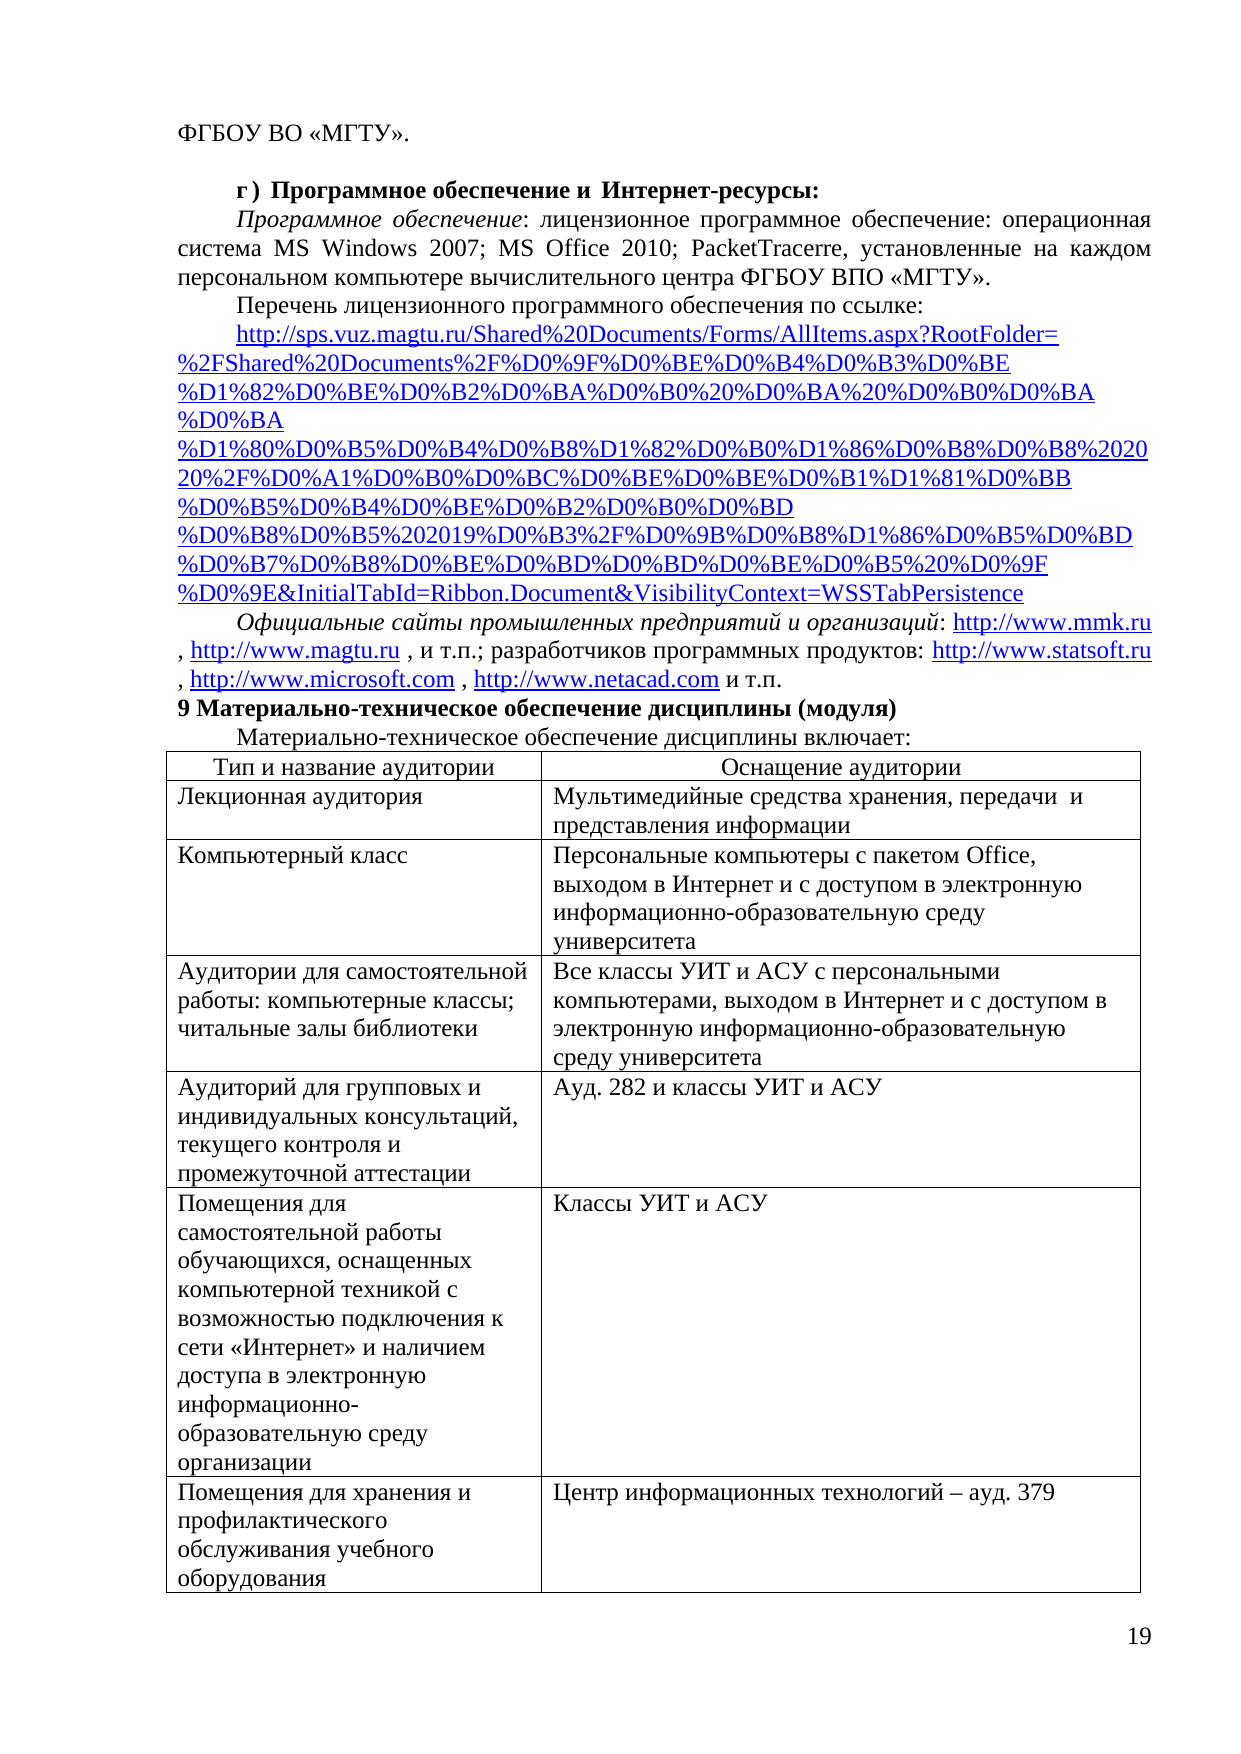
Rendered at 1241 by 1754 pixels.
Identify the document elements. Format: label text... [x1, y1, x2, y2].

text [177, 118, 1152, 147]
table_cell Персональные компьютеры с пакетом Office, выходом в Интернет и с доступом в электронную информационно-образовательную среду университета [542, 840, 1140, 955]
table_cell Компьютерный класс [167, 840, 541, 955]
text г) Программное обеспечение и Интернет-ресурсы: [177, 176, 1152, 204]
table_cell Лекционная аудитория [167, 781, 541, 839]
table_cell Аудитории для самостоятельной работы: компьютерные классы; читальные залы библиотеки [167, 956, 541, 1071]
text Материально-техническое обеспечение дисциплины включает: [177, 722, 1152, 751]
table_cell Помещения для самостоятельной работы обучающихся, оснащенных компьютерной техникой с возможностью подключения к сети «Интернет» и наличием доступа в электронную информационно-образовательную среду организации [167, 1188, 541, 1476]
text http://sps.vuz.magtu.ru/Shared%20Documents/Forms/AllItems.aspx?RootFolder=%2FShared%20Documents%2F%D0%9F%D0%BE%D0%B4%D0%B3%D0%BE%D1%82%D0%BE%D0%B2%D0%BA%D0%B0%20%D0%BA%20%D0%B0%D0%BA%D0%BA%D1%80%D0%B5%D0%B4%D0%B8%D1%82%D0%B0%D1%86%D0%B8%D0%B8%202020%2F%D0%A1%D0%B0%D0%BC%D0%BE%D0%BE%D0%B1%D1%81%D0%BB%D0%B5%D0%B4%D0%BE%D0%B2%D0%B0%D0%BD%D0%B8%D0%B5%202019%D0%B3%2F%D0%9B%D0%B8%D1%86%D0%B5%D0%BD%D0%B7%D0%B8%D0%BE%D0%BD%D0%BD%D0%BE%D0%B5%20%D0%9F%D0%9E&InitialTabId=Ribbon.Document&VisibilityContext=WSSTabPersistence [177, 319, 1152, 607]
text 9 Материально-техническое обеспечение дисциплины (модуля) [177, 693, 1152, 722]
table_cell Все классы УИТ и АСУ с персональными компьютерами, выходом в Интернет и с доступом в электронную информационно-образовательную среду университета [542, 956, 1140, 1071]
table_cell Помещения для хранения и профилактического обслуживания учебного оборудования [167, 1477, 541, 1592]
table_header Тип и название аудитории [167, 752, 541, 780]
table_cell Центр информационных технологий – ауд. 379 [542, 1477, 1140, 1592]
text Официальные сайты промышленных предприятий и организаций: http://www.mmk.ru , http://www.magtu.ru , и т.п.; разработчиков программных продуктов: http://www.statsoft.ru , http://www.microsoft.com , http://www.netacad.com и т.п. [177, 607, 1152, 693]
table_cell Ауд. 282 и классы УИТ и АСУ [542, 1072, 1140, 1187]
table_header Оснащение аудитории [542, 752, 1140, 780]
text Перечень лицензионного программного обеспечения по ссылке: [177, 291, 1152, 319]
table_cell Аудиторий для групповых и индивидуальных консультаций, текущего контроля и промежуточной аттестации [167, 1072, 541, 1187]
text Программное обеспечение: лицензионное программное обеспечение: операционная система MS Windows 2007; MS Office 2010; PacketTracerre, установленные на каждом персональном компьютере вычислительного центра ФГБОУ ВПО «МГТУ». [177, 204, 1152, 291]
table_cell Мультимедийные средства хранения, передачи и представления информации [542, 781, 1140, 839]
table_cell Классы УИТ и АСУ [542, 1188, 1140, 1476]
